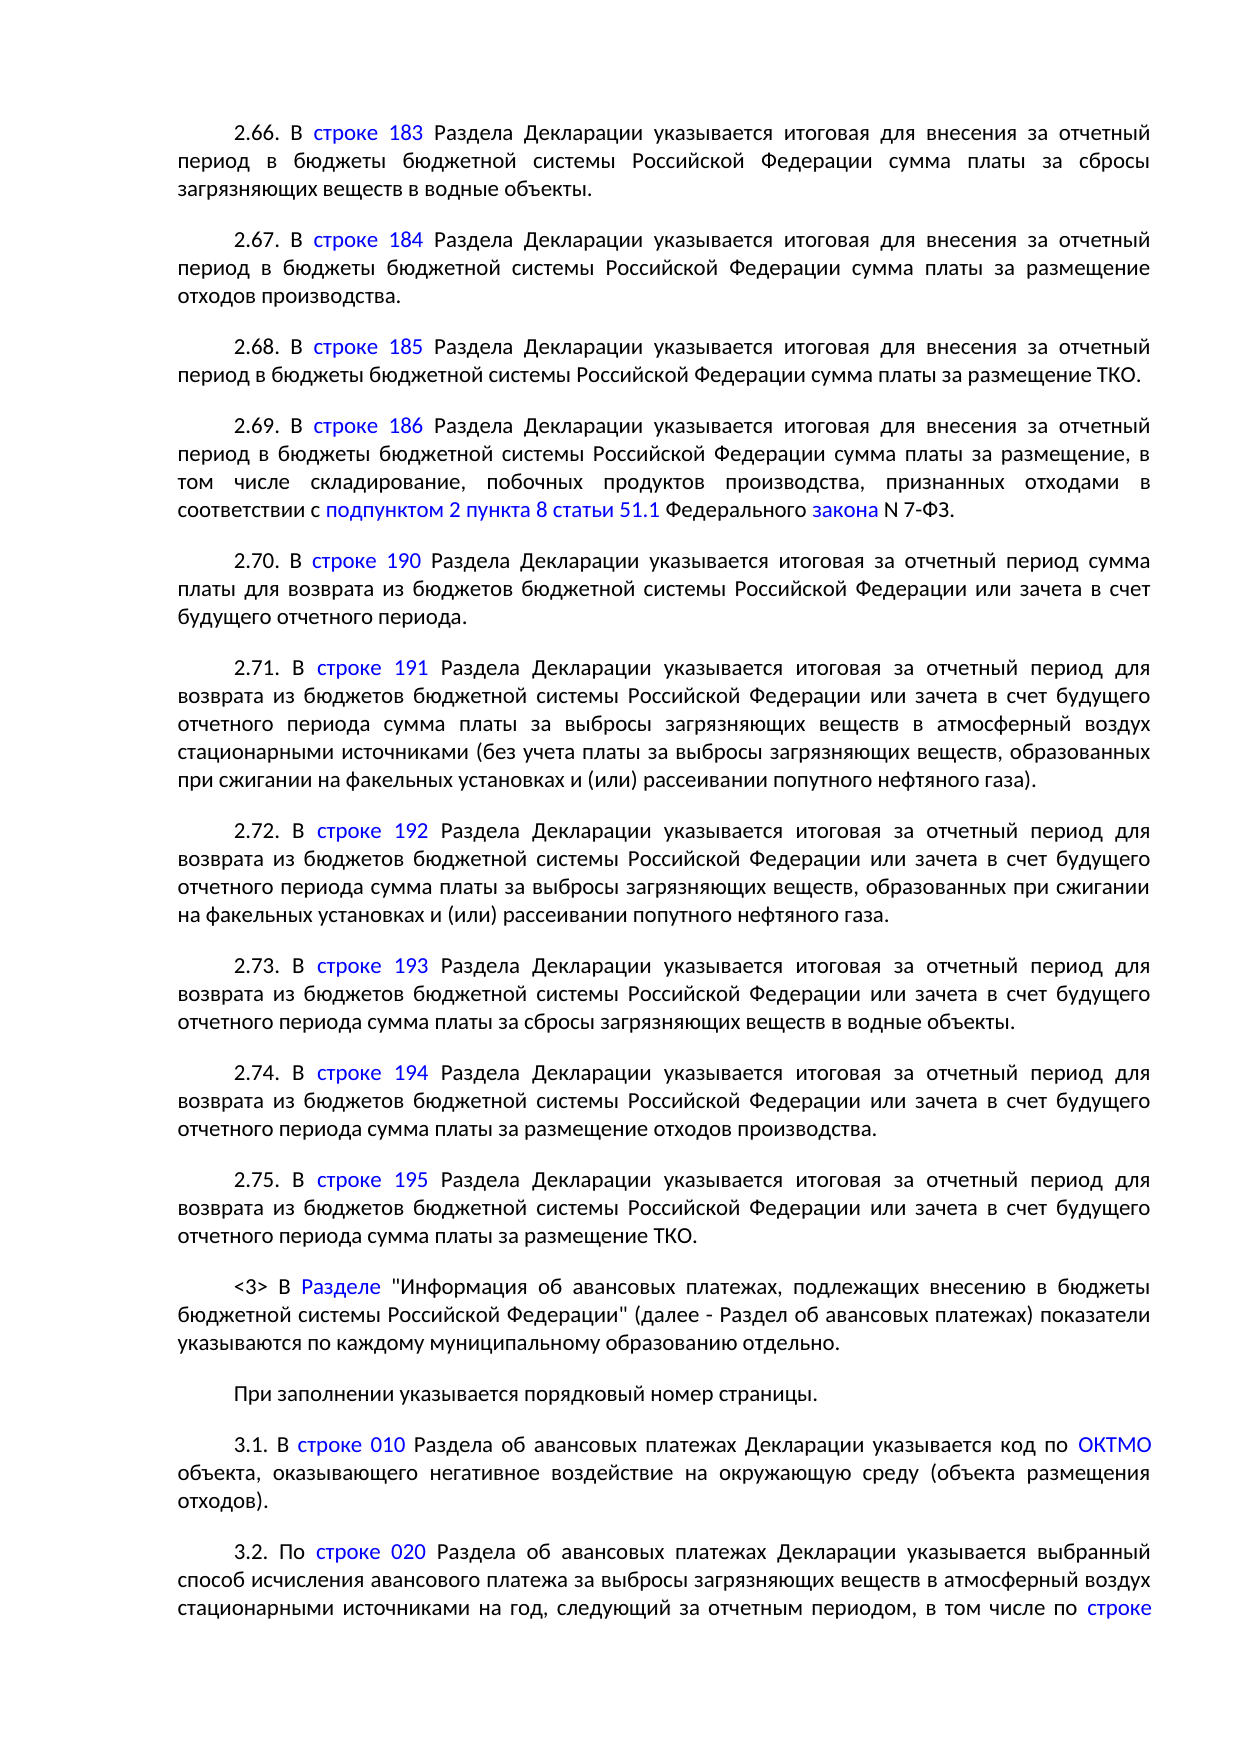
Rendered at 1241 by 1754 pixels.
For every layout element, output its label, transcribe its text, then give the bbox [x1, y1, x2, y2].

text 2.75. В строке 195 Раздела Декларации указывается итоговая за отчетный период для возврата из бюджетов бюджетной системы Российской Федерации или зачета в счет будущего отчетного периода сумма платы за размещение ТКО. [177, 1165, 1152, 1249]
text 2.70. В строке 190 Раздела Декларации указывается итоговая за отчетный период сумма платы для возврата из бюджетов бюджетной системы Российской Федерации или зачета в счет будущего отчетного периода. [177, 546, 1152, 630]
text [177, 1537, 1152, 1621]
text 2.67. В строке 184 Раздела Декларации указывается итоговая для внесения за отчетный период в бюджеты бюджетной системы Российской Федерации сумма платы за размещение отходов производства. [177, 225, 1152, 309]
text 2.69. В строке 186 Раздела Декларации указывается итоговая для внесения за отчетный период в бюджеты бюджетной системы Российской Федерации сумма платы за размещение, в том числе складирование, побочных продуктов производства, признанных отходами в соответствии с подпунктом 2 пункта 8 статьи 51.1 Федерального закона N 7-ФЗ. [177, 411, 1152, 523]
text При заполнении указывается порядковый номер страницы. [177, 1379, 1152, 1407]
text 2.72. В строке 192 Раздела Декларации указывается итоговая за отчетный период для возврата из бюджетов бюджетной системы Российской Федерации или зачета в счет будущего отчетного периода сумма платы за выбросы загрязняющих веществ, образованных при сжигании на факельных установках и (или) рассеивании попутного нефтяного газа. [177, 816, 1152, 928]
text 2.74. В строке 194 Раздела Декларации указывается итоговая за отчетный период для возврата из бюджетов бюджетной системы Российской Федерации или зачета в счет будущего отчетного периода сумма платы за размещение отходов производства. [177, 1058, 1152, 1142]
text 2.73. В строке 193 Раздела Декларации указывается итоговая за отчетный период для возврата из бюджетов бюджетной системы Российской Федерации или зачета в счет будущего отчетного периода сумма платы за сбросы загрязняющих веществ в водные объекты. [177, 951, 1152, 1035]
text 2.68. В строке 185 Раздела Декларации указывается итоговая для внесения за отчетный период в бюджеты бюджетной системы Российской Федерации сумма платы за размещение ТКО. [177, 332, 1152, 388]
text 2.66. В строке 183 Раздела Декларации указывается итоговая для внесения за отчетный период в бюджеты бюджетной системы Российской Федерации сумма платы за сбросы загрязняющих веществ в водные объекты. [177, 118, 1152, 202]
text <3> В Разделе "Информация об авансовых платежах, подлежащих внесению в бюджеты бюджетной системы Российской Федерации" (далее - Раздел об авансовых платежах) показатели указываются по каждому муниципальному образованию отдельно. [177, 1272, 1152, 1356]
text 2.71. В строке 191 Раздела Декларации указывается итоговая за отчетный период для возврата из бюджетов бюджетной системы Российской Федерации или зачета в счет будущего отчетного периода сумма платы за выбросы загрязняющих веществ в атмосферный воздух стационарными источниками (без учета платы за выбросы загрязняющих веществ, образованных при сжигании на факельных установках и (или) рассеивании попутного нефтяного газа). [177, 653, 1152, 793]
text 3.1. В строке 010 Раздела об авансовых платежах Декларации указывается код по ОКТМО объекта, оказывающего негативное воздействие на окружающую среду (объекта размещения отходов). [177, 1430, 1152, 1514]
